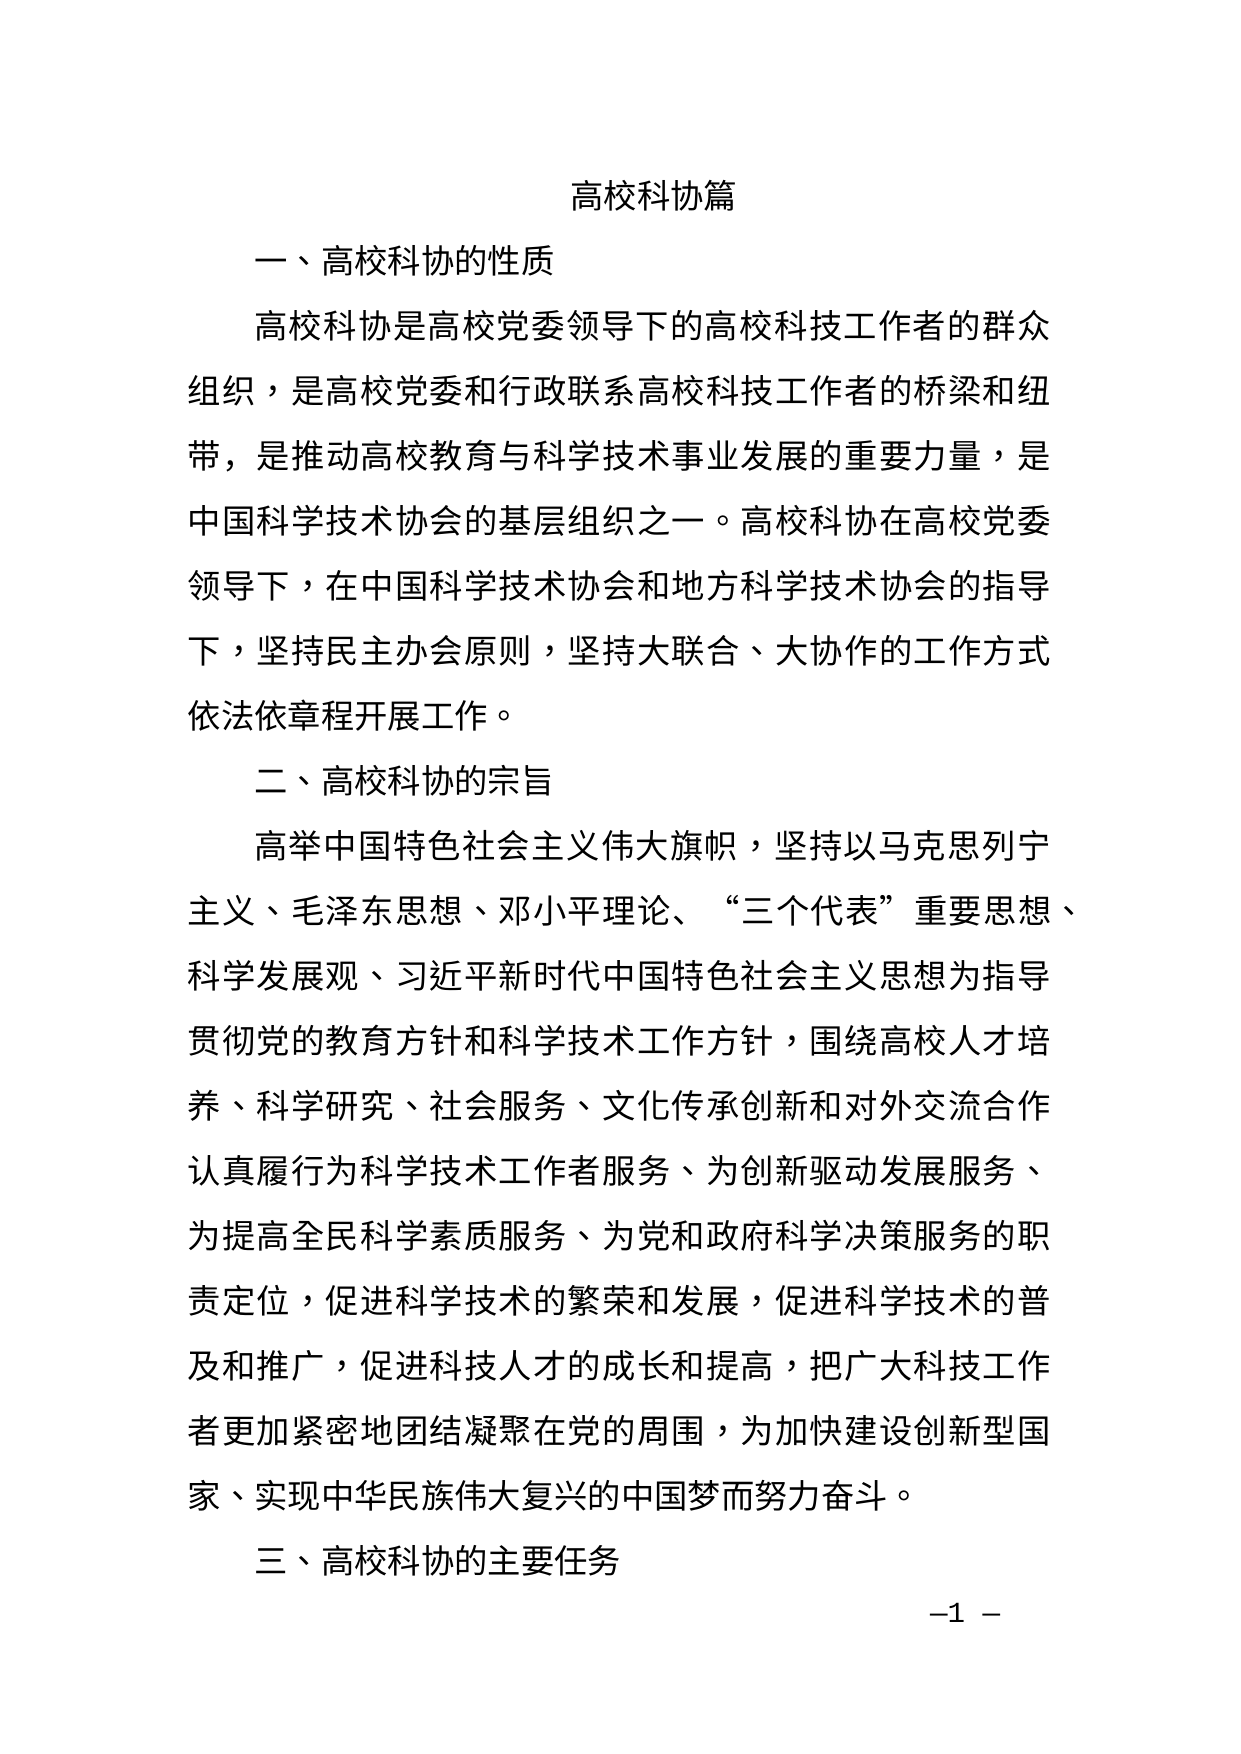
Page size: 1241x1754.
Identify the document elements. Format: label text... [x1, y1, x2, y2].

text 一、高校科协的性质 [187, 227, 1053, 292]
text 高校科协是高校党委领导下的高校科技工作者的群众组织，是高校党委和行政联系高校科技工作者的桥梁和纽带，是推动高校教育与科学技术事业发展的重要力量，是中国科学技术协会的基层组织之一。高校科协在高校党委领导下，在中国科学技术协会和地方科学技术协会的指导下，坚持民主办会原则，坚持大联合、大协作的工作方式，依法依章程开展工作。 [187, 292, 1053, 747]
text 三、高校科协的主要任务 [187, 1527, 1053, 1592]
subtitle 高校科协篇 [187, 162, 1053, 227]
text 二、高校科协的宗旨 [187, 747, 1053, 812]
text 高举中国特色社会主义伟大旗帜，坚持以马克思列宁主义、毛泽东思想、邓小平理论、“三个代表”重要思想、科学发展观、习近平新时代中国特色社会主义思想为指导，贯彻党的教育方针和科学技术工作方针，围绕高校人才培养、科学研究、社会服务、文化传承创新和对外交流合作，认真履行为科学技术工作者服务、为创新驱动发展服务、为提高全民科学素质服务、为党和政府科学决策服务的职责定位，促进科学技术的繁荣和发展，促进科学技术的普及和推广，促进科技人才的成长和提高，把广大科技工作者更加紧密地团结凝聚在党的周围，为加快建设创新型国家、实现中华民族伟大复兴的中国梦而努力奋斗。 [187, 812, 1053, 1527]
